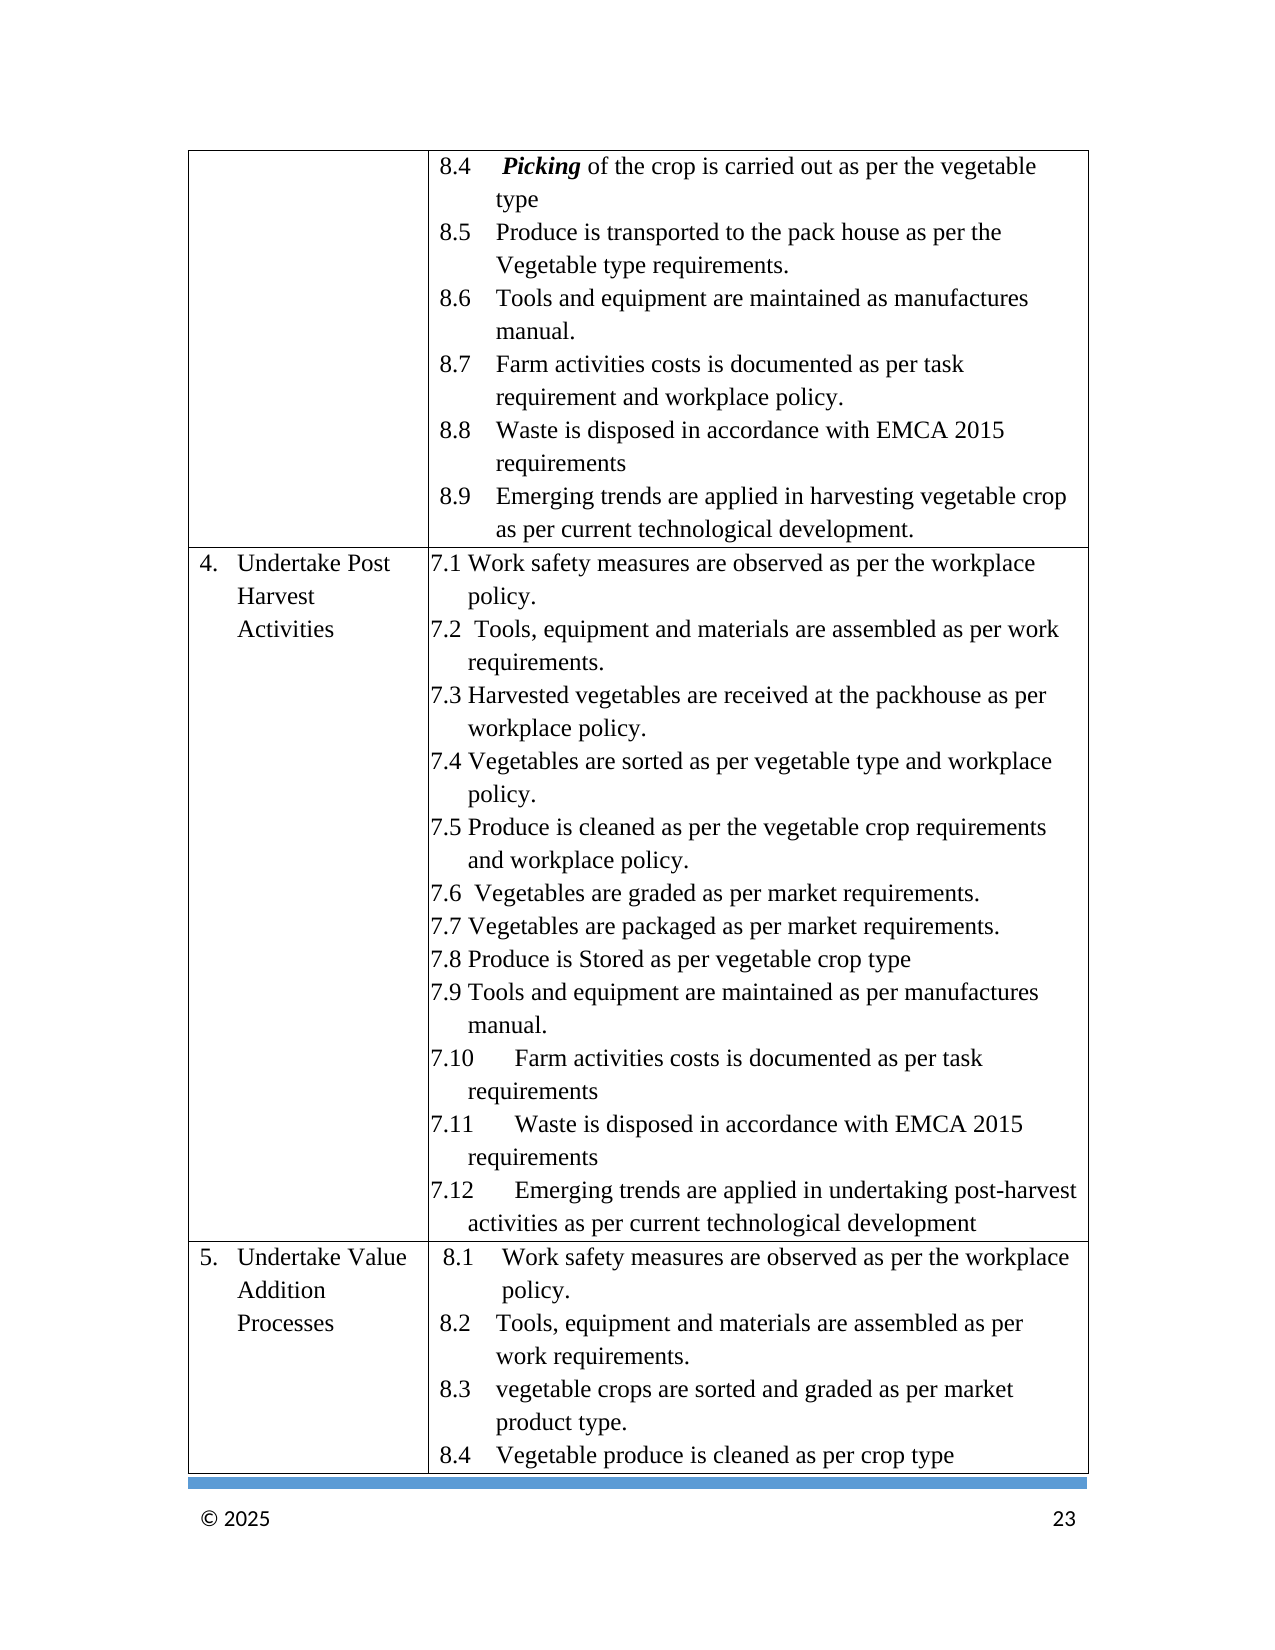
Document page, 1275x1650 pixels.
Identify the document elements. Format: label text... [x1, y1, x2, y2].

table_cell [189, 1242, 428, 1473]
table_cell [429, 1242, 1088, 1473]
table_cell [189, 151, 428, 547]
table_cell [429, 151, 1088, 547]
table_cell Undertake Post Harvest Activities [189, 548, 428, 1241]
table_cell Work safety measures are observed as per the workplace policy. Tools, equipment and materials are assembled as per work requirements. Harvested vegetables are received at the packhouse as per workplace policy. Vegetables are sorted as per vegetable type and workplace policy. Produce is cleaned as per the vegetable crop requirements and workplace policy. Vegetables are graded as per market requirements. Vegetables are packaged as per market requirements. Produce is Stored as per vegetable crop type Tools and equipment are maintained as per manufactures manual. Farm activities costs is documented as per task requirements Waste is disposed in accordance with EMCA 2015 requirements Emerging trends are applied in undertaking post-harvest activities as per current technological development [429, 548, 1088, 1241]
